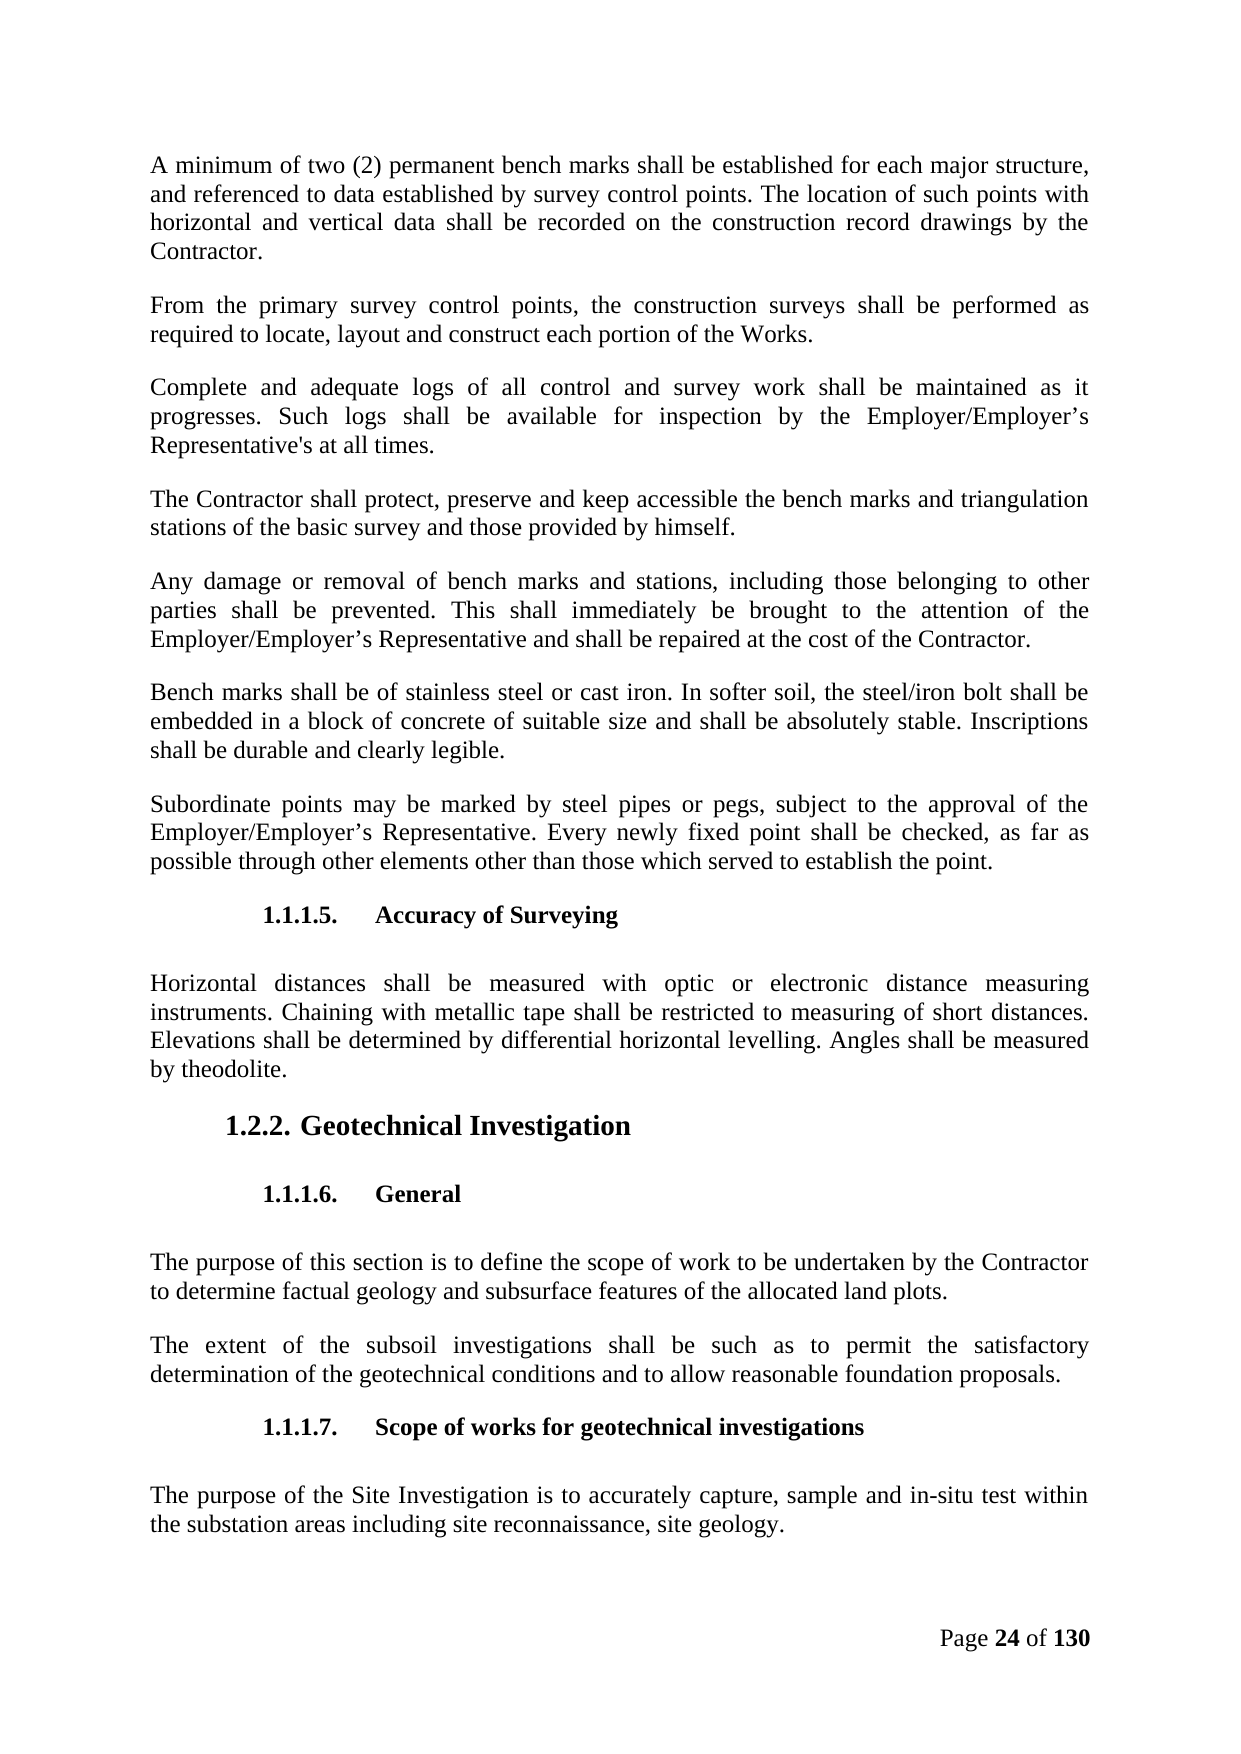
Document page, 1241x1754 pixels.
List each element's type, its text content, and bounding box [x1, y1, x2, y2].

text Subordinate points may be marked by steel pipes or pegs, subject to the approval of the Employer/Employer’s Representative. Every newly fixed point shall be checked, as far as possible through other elements other than those which served to establish the point. [150, 789, 1090, 875]
text Bench marks shall be of stainless steel or cast iron. In softer soil, the steel/iron bolt shall be embedded in a block of concrete of suitable size and shall be absolutely stable. Inscriptions shall be durable and clearly legible. [150, 677, 1090, 764]
text From the primary survey control points, the construction surveys shall be performed as required to locate, layout and construct each portion of the Works. [150, 290, 1090, 347]
text General [262, 1179, 1090, 1208]
text Geotechnical Investigation [225, 1108, 1090, 1142]
text The purpose of this section is to define the scope of work to be undertaken by the Contractor to determine factual geology and subsurface features of the allocated land plots. [150, 1247, 1090, 1305]
text Accuracy of Surveying [262, 900, 1090, 929]
text The purpose of the Site Investigation is to accurately capture, sample and in-situ test within the substation areas including site reconnaissance, site geology. [150, 1481, 1090, 1538]
text Any damage or removal of bench marks and stations, including those belonging to other parties shall be prevented. This shall immediately be brought to the attention of the Employer/Employer’s Representative and shall be repaired at the cost of the Contractor. [150, 566, 1090, 652]
text A minimum of two (2) permanent bench marks shall be established for each major structure, and referenced to data established by survey control points. The location of such points with horizontal and vertical data shall be recorded on the construction record drawings by the Contractor. [150, 150, 1090, 265]
text Scope of works for geotechnical investigations [262, 1412, 1090, 1441]
text The extent of the subsoil investigations shall be such as to permit the satisfactory determination of the geotechnical conditions and to allow reasonable foundation proposals. [150, 1330, 1090, 1387]
text Complete and adequate logs of all control and survey work shall be maintained as it progresses. Such logs shall be available for inspection by the Employer/Employer’s Representative's at all times. [150, 372, 1090, 459]
text The Contractor shall protect, preserve and keep accessible the bench marks and triangulation stations of the basic survey and those provided by himself. [150, 484, 1090, 541]
text Horizontal distances shall be measured with optic or electronic distance measuring instruments. Chaining with metallic tape shall be restricted to measuring of short distances. Elevations shall be determined by differential horizontal levelling. Angles shall be measured by theodolite. [150, 968, 1090, 1083]
